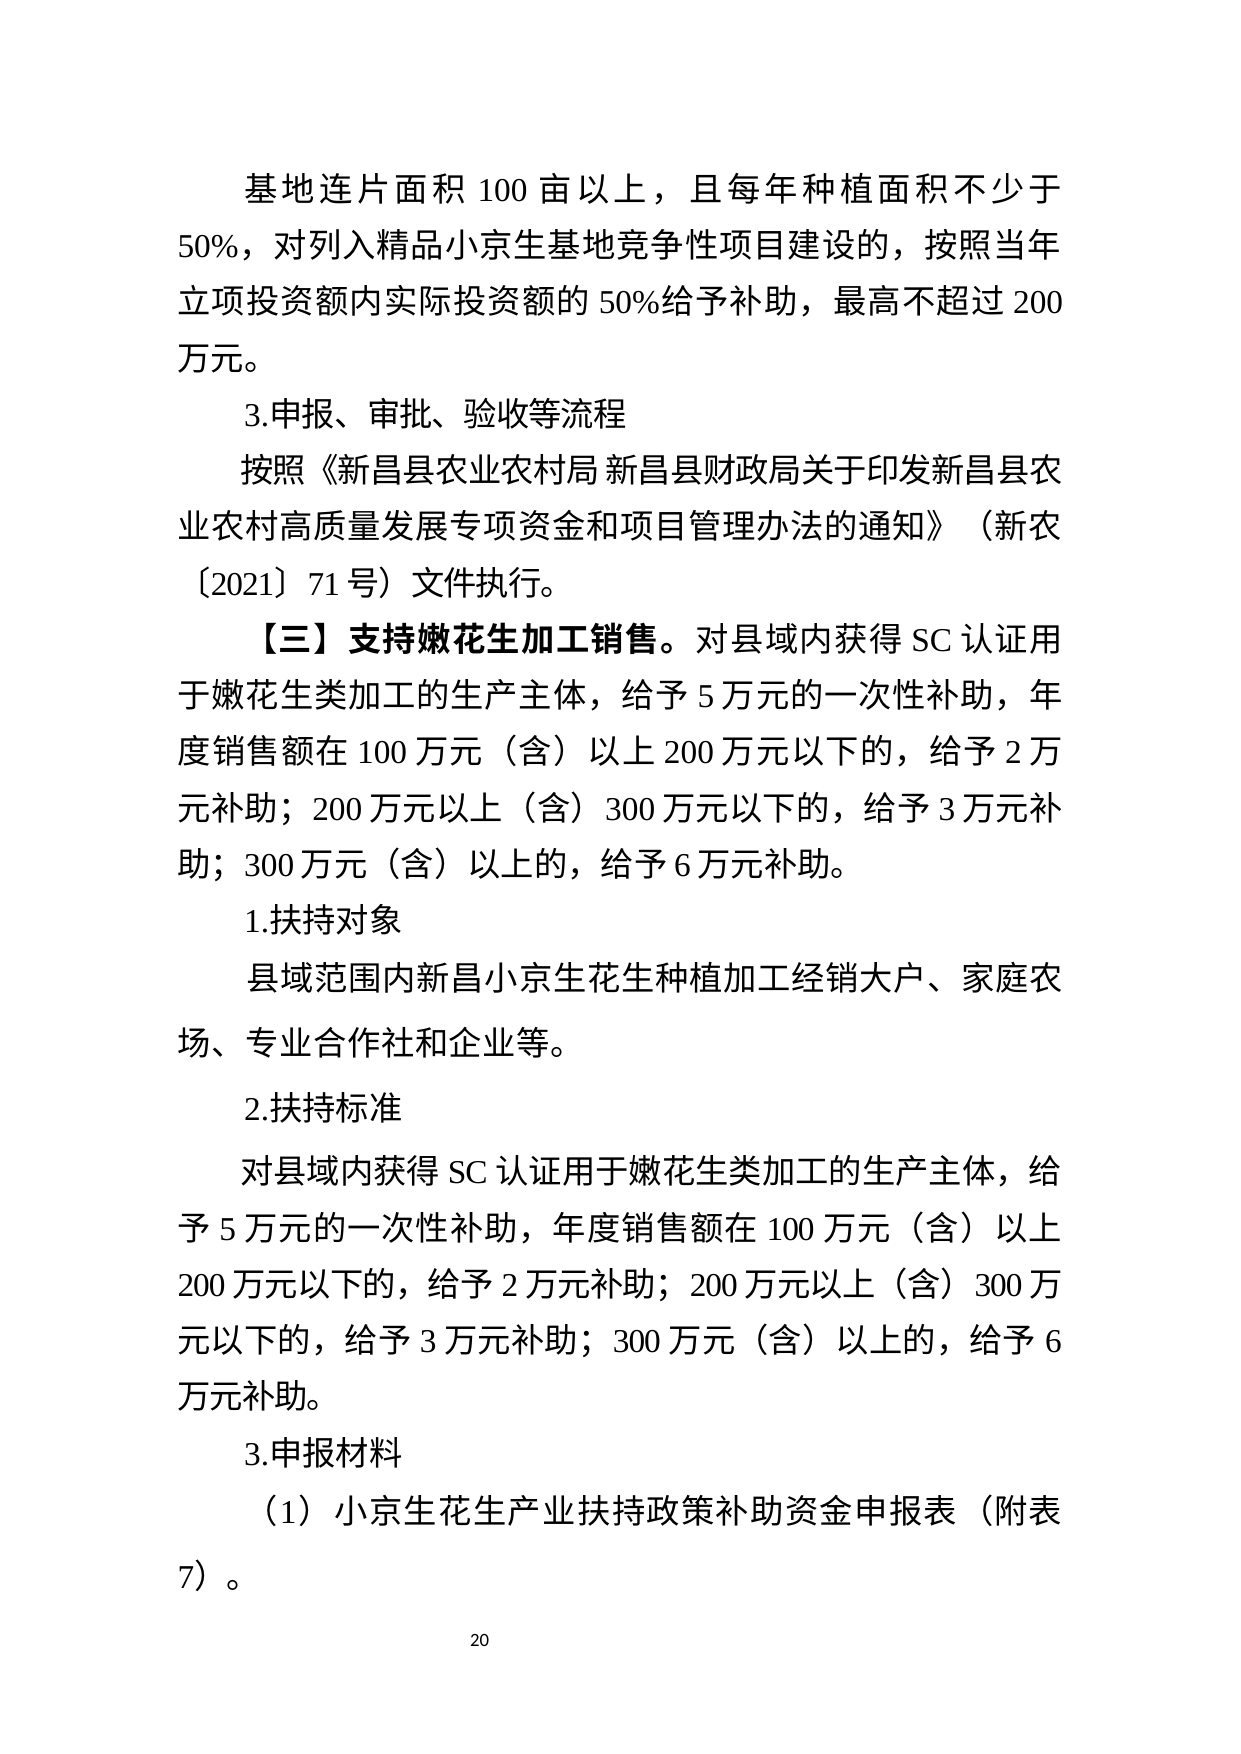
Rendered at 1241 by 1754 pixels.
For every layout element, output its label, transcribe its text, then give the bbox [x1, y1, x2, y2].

text 按照《新昌县农业农村局 新昌县财政局关于印发新昌县农业农村高质量发展专项资金和项目管理办法的通知》（新农〔2021〕71号）文件执行。 [177, 438, 1063, 606]
text 1.扶持对象 [177, 888, 1063, 944]
text 对县域内获得SC认证用于嫩花生类加工的生产主体，给予5万元的一次性补助，年度销售额在100万元（含）以上200万元以下的，给予2万元补助；200万元以上（含）300万元以下的，给予3万元补助；300万元（含）以上的，给予6万元补助。 [177, 1139, 1063, 1420]
text 3.申报材料 [177, 1420, 1063, 1476]
text 【三】支持嫩花生加工销售。对县域内获得SC认证用于嫩花生类加工的生产主体，给予5万元的一次性补助，年度销售额在100万元（含）以上200万元以下的，给予2万元补助；200万元以上（含）300万元以下的，给予3万元补助；300万元（含）以上的，给予6万元补助。 [177, 606, 1063, 888]
text 基地连片面积100亩以上，且每年种植面积不少于50%，对列入精品小京生基地竞争性项目建设的，按照当年立项投资额内实际投资额的50%给予补助，最高不超过200万元。 [177, 156, 1063, 381]
text 3.申报、审批、验收等流程 [177, 381, 1063, 438]
text （1）小京生花生产业扶持政策补助资金申报表（附表7）。 [177, 1476, 1063, 1606]
text 县域范围内新昌小京生花生种植加工经销大户、家庭农场、专业合作社和企业等。 [177, 944, 1063, 1074]
text 2.扶持标准 [177, 1074, 1063, 1139]
